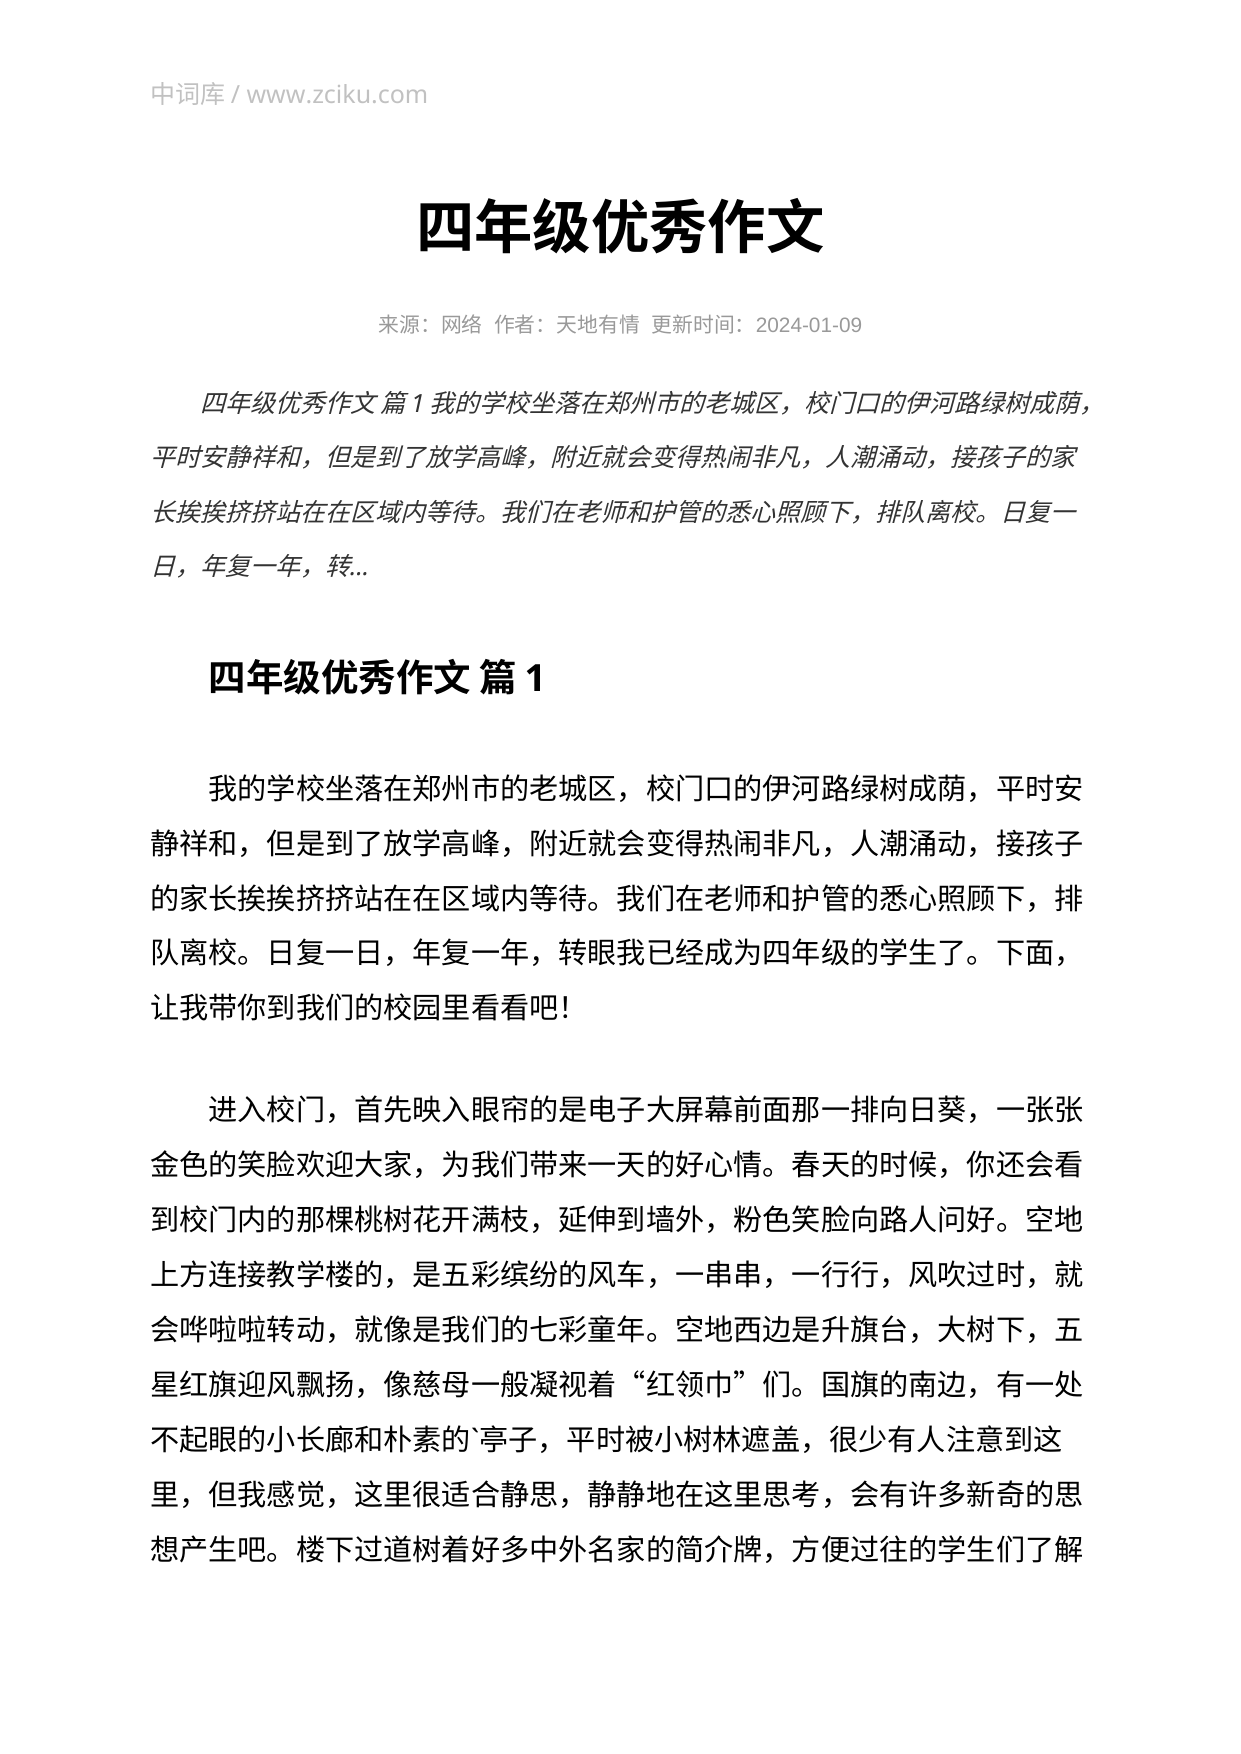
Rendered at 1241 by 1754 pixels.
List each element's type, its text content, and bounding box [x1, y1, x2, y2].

subtitle 四年级优秀作文 [150, 181, 1090, 266]
text 我的学校坐落在郑州市的老城区，校门口的伊河路绿树成荫，平时安静祥和，但是到了放学高峰，附近就会变得热闹非凡，人潮涌动，接孩子的家长挨挨挤挤站在在区域内等待。我们在老师和护管的悉心照顾下，排队离校。日复一日，年复一年，转眼我已经成为四年级的学生了。下面，让我带你到我们的校园里看看吧！ [150, 765, 1090, 1027]
text 四年级优秀作文 篇1 [150, 648, 1090, 702]
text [150, 1087, 1090, 1568]
text 来源：网络 作者：天地有情 更新时间：2024-01-09 [150, 313, 1090, 337]
text 四年级优秀作文 篇1我的学校坐落在郑州市的老城区，校门口的伊河路绿树成荫，平时安静祥和，但是到了放学高峰，附近就会变得热闹非凡，人潮涌动，接孩子的家长挨挨挤挤站在在区域内等待。我们在老师和护管的悉心照顾下，排队离校。日复一日，年复一年，转... [150, 383, 1090, 583]
